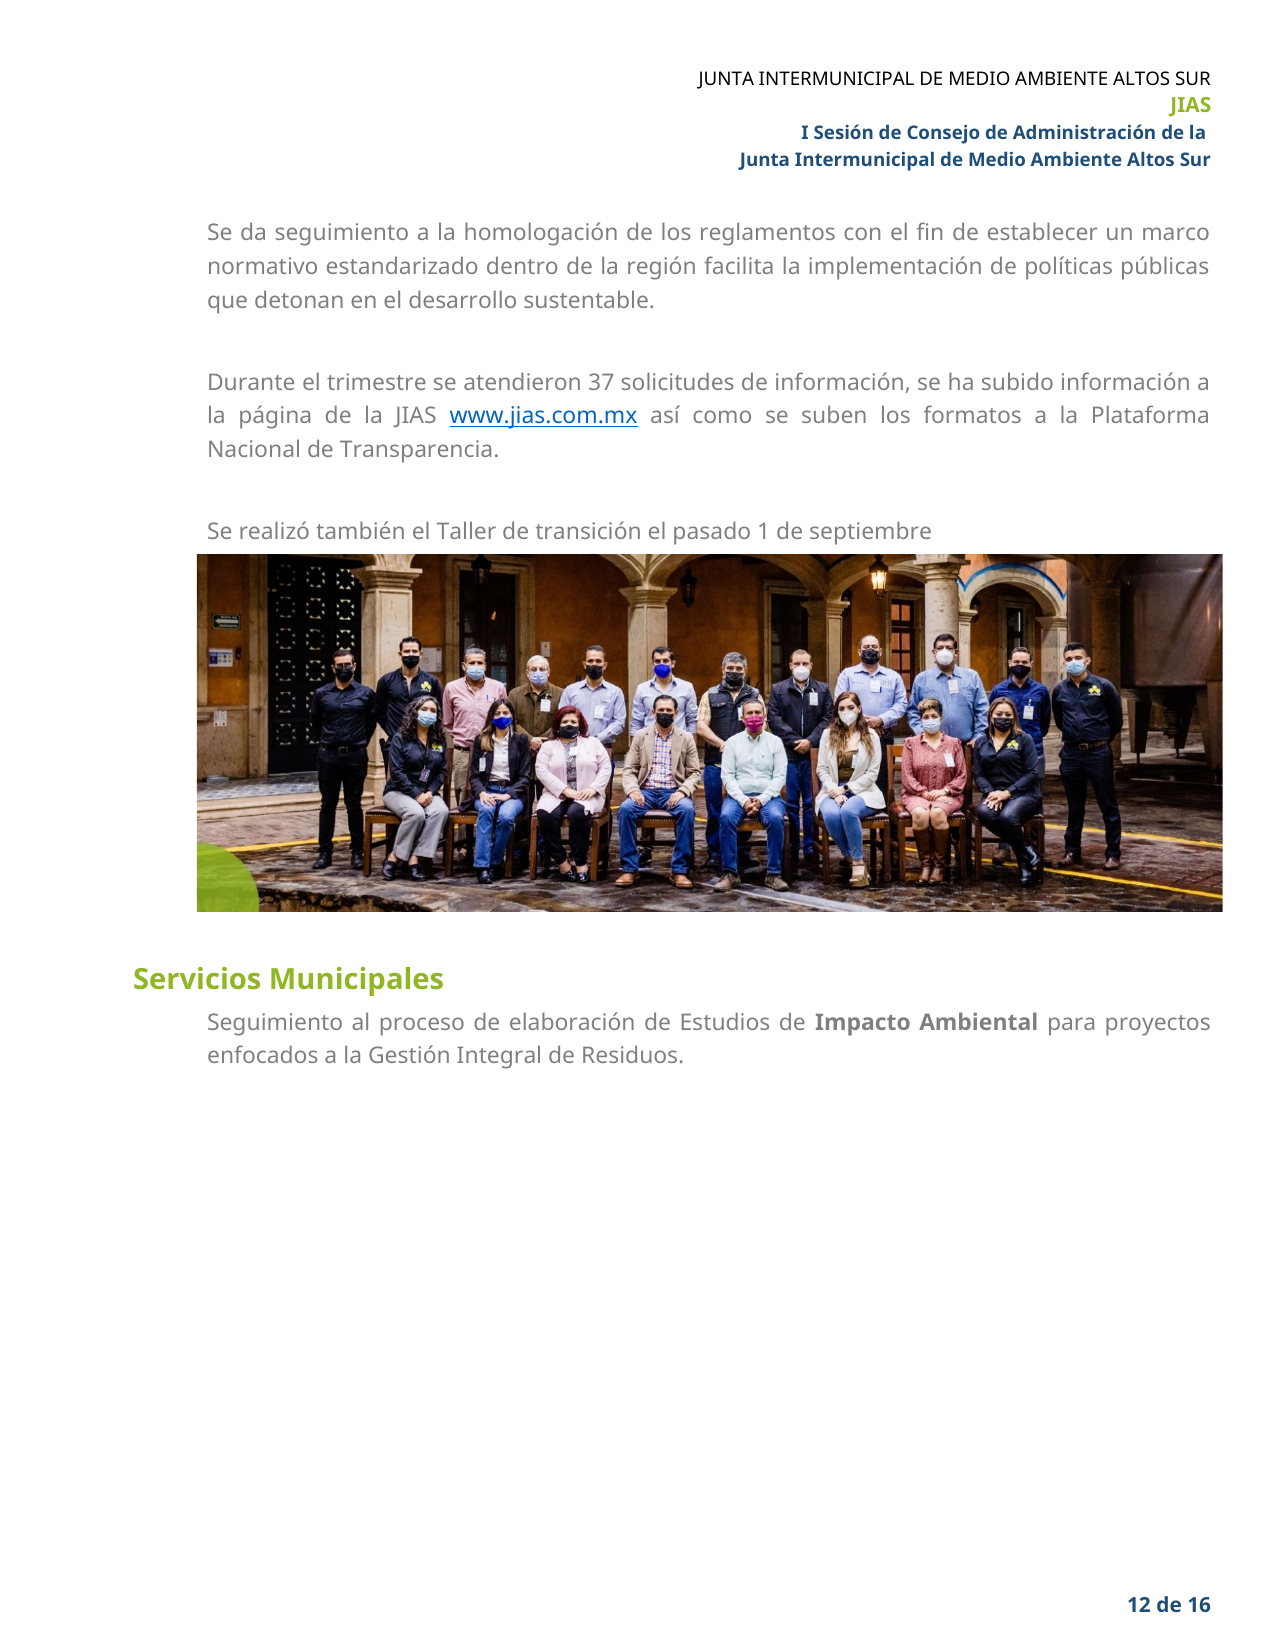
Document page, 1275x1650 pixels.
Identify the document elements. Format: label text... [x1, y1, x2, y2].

subtitle Se da seguimiento a la homologación de los reglamentos con el fin de establecer un marco normativo estandarizado dentro de la región facilita la implementación de políticas públicas que detonan en el desarrollo sustentable. [207, 216, 1211, 315]
subtitle Servicios Municipales [133, 959, 1211, 998]
picture [196, 554, 1223, 912]
subtitle Durante el trimestre se atendieron 37 solicitudes de información, se ha subido información a la página de la JIAS www.jias.com.mx así como se suben los formatos a la Plataforma Nacional de Transparencia. [207, 365, 1211, 464]
subtitle Seguimiento al proceso de elaboración de Estudios de Impacto Ambiental para proyectos enfocados a la Gestión Integral de Residuos. [207, 1006, 1211, 1071]
subtitle Se realizó también el Taller de transición el pasado 1 de septiembre [133, 515, 1211, 546]
